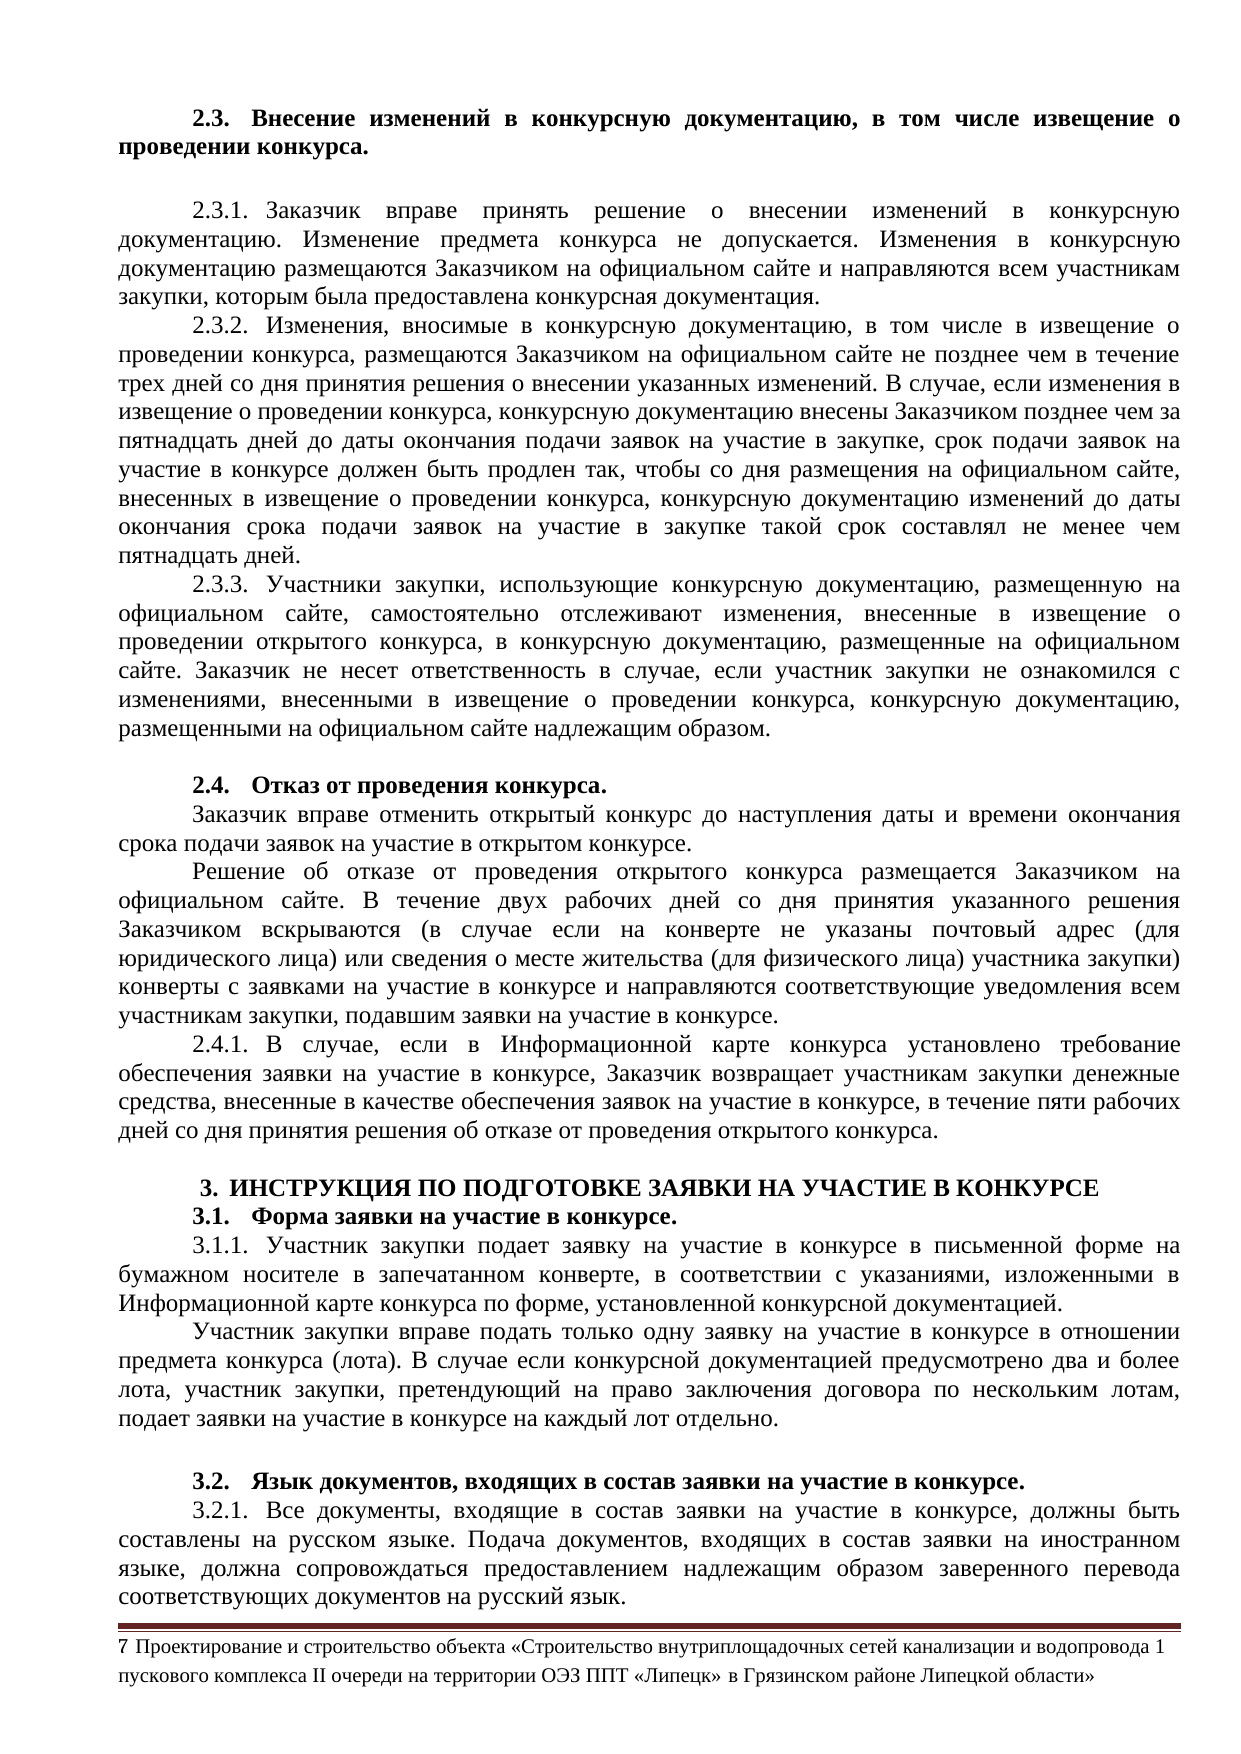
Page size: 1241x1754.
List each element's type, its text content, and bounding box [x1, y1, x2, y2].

list Изменения, вносимые в конкурсную документацию, в том числе в извещение о проведении конкурса, размещаются Заказчиком на официальном сайте не позднее чем в течение трех дней со дня принятия решения о внесении указанных изменений. В случае, если изменения в извещение о проведении конкурса, конкурсную документацию внесены Заказчиком позднее чем за пятнадцать дней до даты окончания подачи заявок на участие в закупке, срок подачи заявок на участие в конкурсе должен быть продлен так, чтобы со дня размещения на официальном сайте, внесенных в извещение о проведении конкурса, конкурсную документацию изменений до даты окончания срока подачи заявок на участие в закупке такой срок составлял не менее чем пятнадцать дней. [118, 310, 1181, 569]
list Внесение изменений в конкурсную документацию, в том числе извещение о проведении конкурса. [118, 103, 1181, 160]
text Заказчик вправе отменить открытый конкурс до наступления даты и времени окончания срока подачи заявок на участие в открытом конкурсе. [118, 799, 1181, 856]
list Язык документов, входящих в состав заявки на участие в конкурсе. [118, 1466, 1181, 1495]
list Участник закупки подает заявку на участие в конкурсе в письменной форме на бумажном носителе в запечатанном конверте, в соответствии с указаниями, изложенными в Информационной карте конкурса по форме, установленной конкурсной документацией. [118, 1230, 1181, 1316]
list Все документы, входящие в состав заявки на участие в конкурсе, должны быть составлены на русском языке. Подача документов, входящих в состав заявки на иностранном языке, должна сопровождаться предоставлением надлежащим образом заверенного перевода соответствующих документов на русский язык. [118, 1495, 1181, 1610]
list Форма заявки на участие в конкурсе. [118, 1201, 1181, 1230]
list Заказчик вправе принять решение о внесении изменений в конкурсную документацию. Изменение предмета конкурса не допускается. Изменения в конкурсную документацию размещаются Заказчиком на официальном сайте и направляются всем участникам закупки, которым была предоставлена конкурсная документация. [118, 195, 1181, 310]
text Решение об отказе от проведения открытого конкурса размещается Заказчиком на официальном сайте. В течение двух рабочих дней со дня принятия указанного решения Заказчиком вскрываются (в случае если на конверте не указаны почтовый адрес (для юридического лица) или сведения о месте жительства (для физического лица) участника закупки) конверты с заявками на участие в конкурсе и направляются соответствующие уведомления всем участникам закупки, подавшим заявки на участие в конкурсе. [118, 856, 1181, 1029]
list Участники закупки, использующие конкурсную документацию, размещенную на официальном сайте, самостоятельно отслеживают изменения, внесенные в извещение о проведении открытого конкурса, в конкурсную документацию, размещенные на официальном сайте. Заказчик не несет ответственность в случае, если участник закупки не ознакомился с изменениями, внесенными в извещение о проведении конкурса, конкурсную документацию, размещенными на официальном сайте надлежащим образом. [118, 569, 1181, 741]
list Отказ от проведения конкурса. [118, 770, 1181, 799]
list В случае, если в Информационной карте конкурса установлено требование обеспечения заявки на участие в конкурсе, Заказчик возвращает участникам закупки денежные средства, внесенные в качестве обеспечения заявок на участие в конкурсе, в течение пяти рабочих дней со дня принятия решения об отказе от проведения открытого конкурса. [118, 1029, 1181, 1144]
text Участник закупки вправе подать только одну заявку на участие в конкурсе в отношении предмета конкурса (лота). В случае если конкурсной документацией предусмотрено два и более лота, участник закупки, претендующий на право заключения договора по нескольким лотам, подает заявки на участие в конкурсе на каждый лот отдельно. [118, 1316, 1181, 1431]
list ИНСТРУКЦИЯ ПО ПОДГОТОВКЕ ЗАЯВКИ НА УЧАСТИЕ В КОНКУРСЕ [118, 1173, 1181, 1201]
